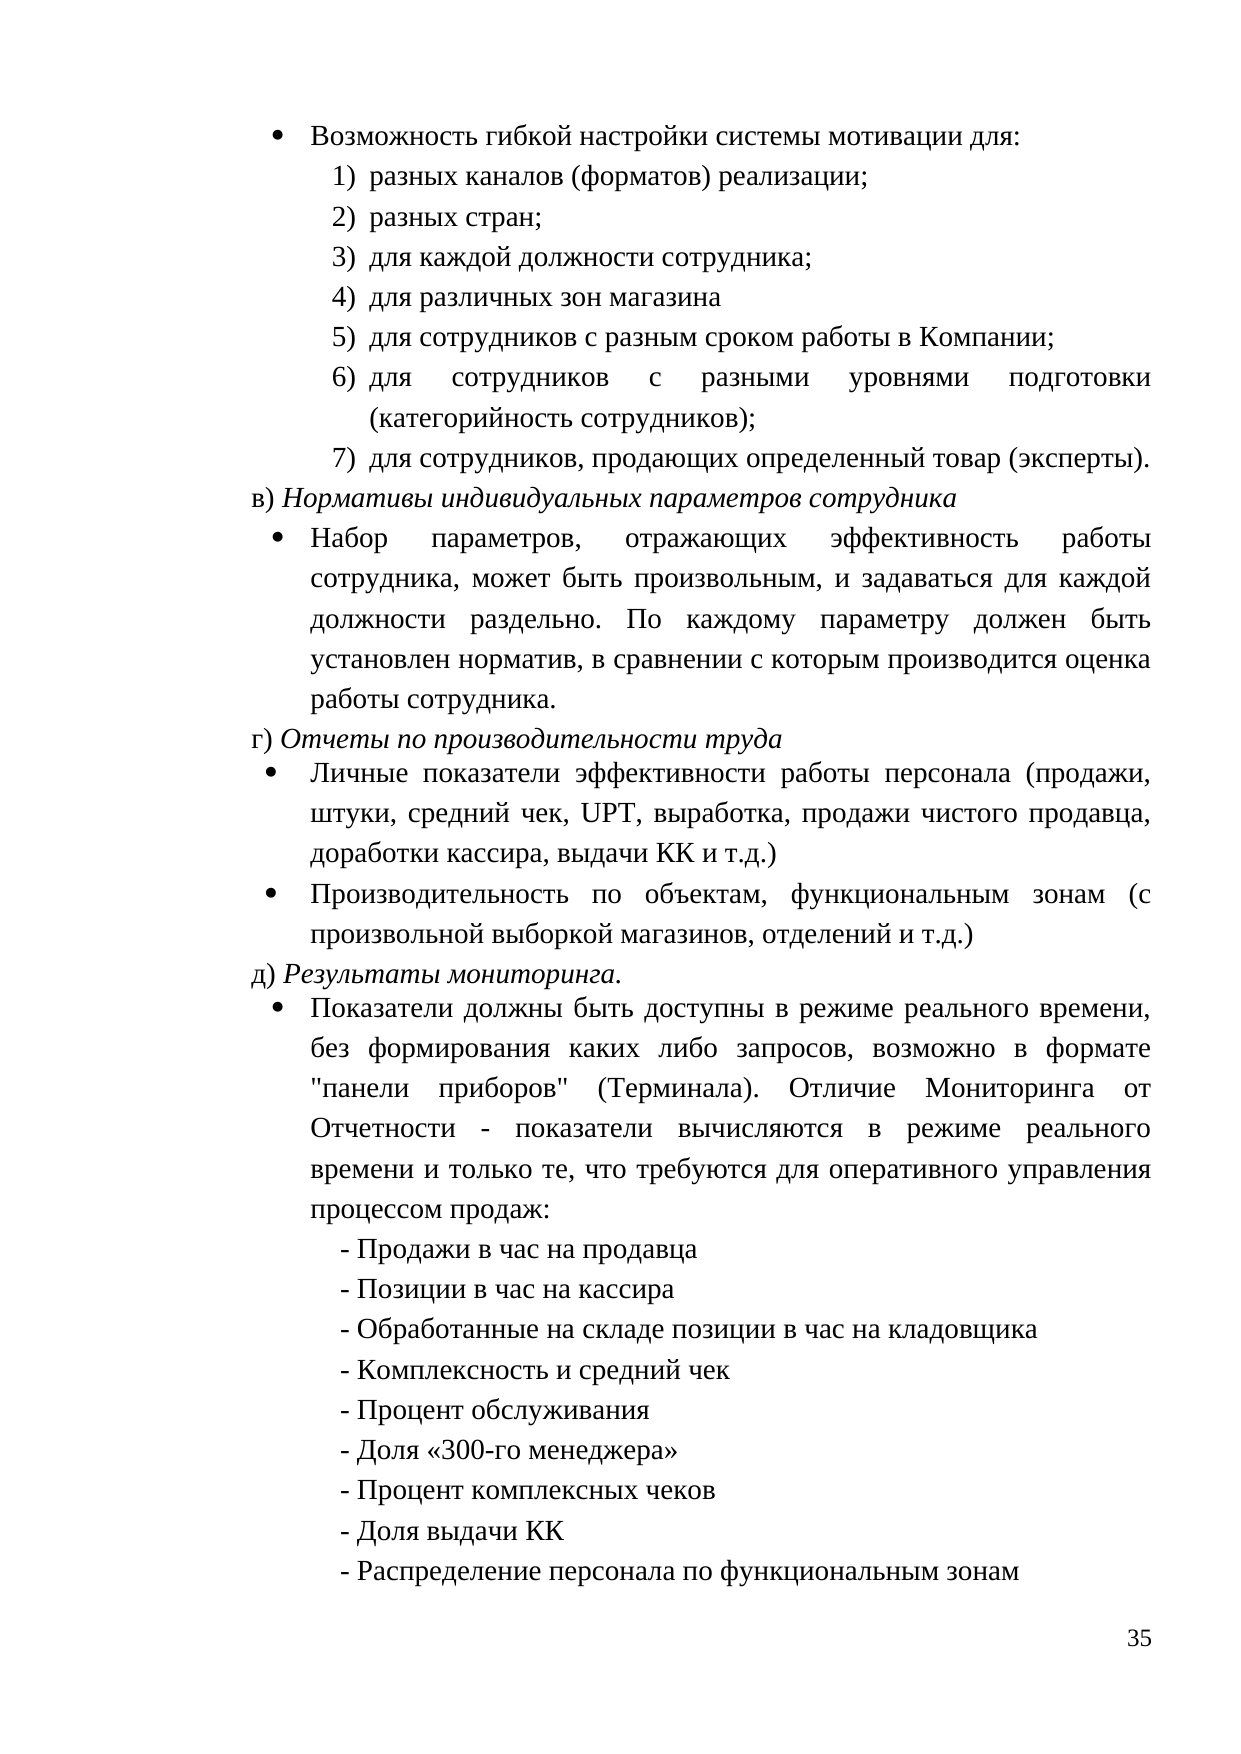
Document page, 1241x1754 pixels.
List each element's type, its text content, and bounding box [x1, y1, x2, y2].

list - Комплексность и средний чек [340, 1352, 1152, 1385]
list Производительность по объектам, функциональным зонам (с произвольной выборкой магазинов, отделений и т.д.) [266, 876, 1152, 949]
list в) Нормативы индивидуальных параметров сотрудника [251, 480, 1152, 514]
list - Доля выдачи КК [340, 1513, 1152, 1546]
list Показатели должны быть доступны в режиме реального времени, без формирования каких либо запросов, возможно в формате "панели приборов" (Терминала). Отличие Мониторинга от Отчетности - показатели вычисляются в режиме реального времени и только те, что требуются для оперативного управления процессом продаж: [273, 990, 1152, 1224]
list для каждой должности сотрудника; [332, 239, 1152, 272]
list - Позиции в час на кассира [340, 1271, 1152, 1305]
list - Процент комплексных чеков [340, 1472, 1152, 1506]
text д) Результаты мониторинга. [251, 956, 1152, 990]
list Личные показатели эффективности работы персонала (продажи, штуки, средний чек, UPT, выработка, продажи чистого продавца, доработки кассира, выдачи КК и т.д.) [266, 755, 1152, 869]
list разных каналов (форматов) реализации; [332, 158, 1152, 192]
list для сотрудников с разными уровнями подготовки (категорийность сотрудников); [332, 359, 1152, 433]
list для сотрудников с разным сроком работы в Компании; [332, 319, 1152, 353]
list - Процент обслуживания [340, 1392, 1152, 1426]
list разных стран; [332, 199, 1152, 232]
list Возможность гибкой настройки системы мотивации для: [273, 118, 1152, 152]
list для различных зон магазина [332, 279, 1152, 313]
list Набор параметров, отражающих эффективность работы сотрудника, может быть произвольным, и задаваться для каждой должности раздельно. По каждому параметру должен быть установлен норматив, в сравнении с которым производится оценка работы сотрудника. [273, 520, 1152, 715]
list - Продажи в час на продавца [340, 1231, 1152, 1265]
list - Обработанные на складе позиции в час на кладовщика [340, 1312, 1152, 1345]
list для сотрудников, продающих определенный товар (эксперты). [332, 440, 1152, 473]
list - Распределение персонала по функциональным зонам [340, 1553, 1152, 1586]
text г) Отчеты по производительности труда [251, 721, 1152, 755]
list - Доля «300-го менеджера» [340, 1432, 1152, 1466]
